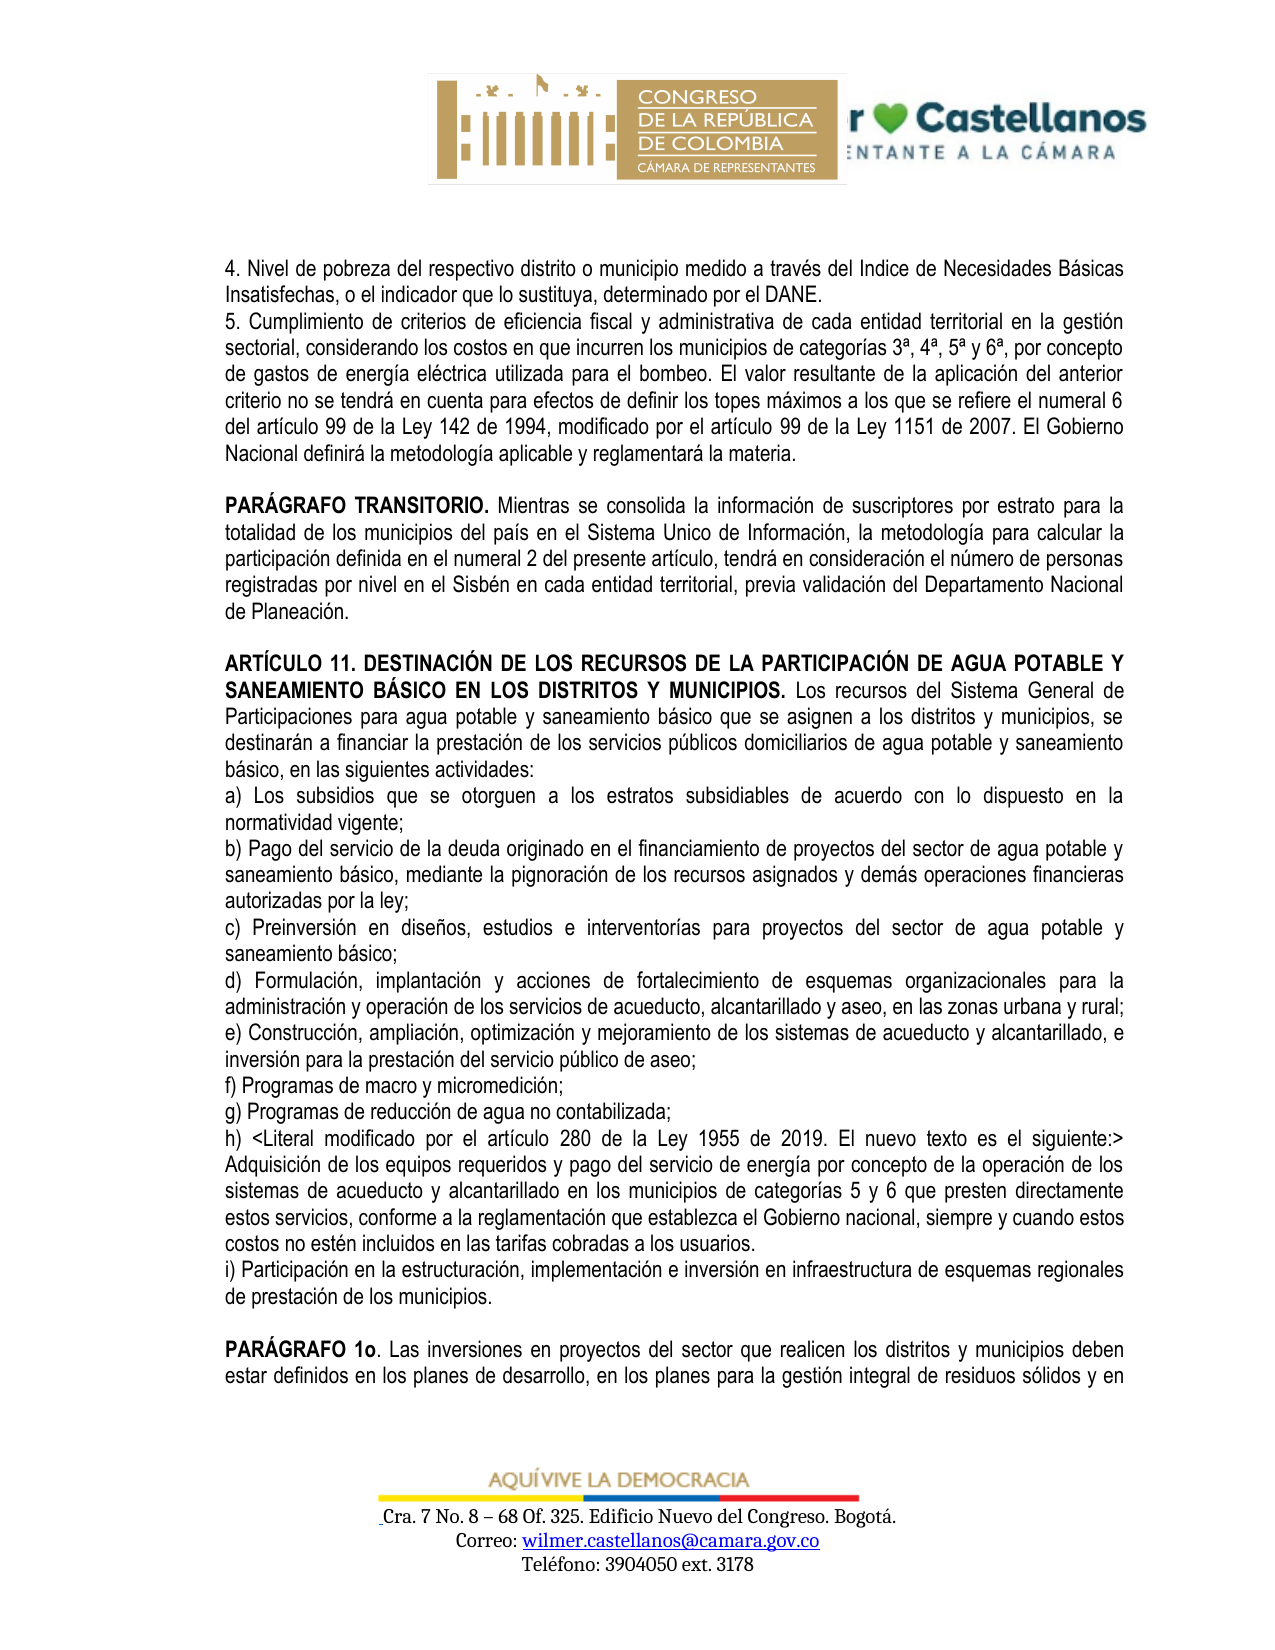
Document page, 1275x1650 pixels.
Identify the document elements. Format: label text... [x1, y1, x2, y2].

text 5. Cumplimiento de criterios de eficiencia fiscal y administrativa de cada entidad territorial en la gestión sectorial, considerando los costos en que incurren los municipios de categorías 3ª, 4ª, 5ª y 6ª, por concepto de gastos de energía eléctrica utilizada para el bombeo. El valor resultante de la aplicación del anterior criterio no se tendrá en cuenta para efectos de definir los topes máximos a los que se refiere el numeral 6 del artículo 99 de la Ley 142 de 1994, modificado por el artículo 99 de la Ley 1151 de 2007. El Gobierno Nacional definirá la metodología aplicable y reglamentará la materia. [225, 308, 1124, 466]
text ARTÍCULO 11. DESTINACIÓN DE LOS RECURSOS DE LA PARTICIPACIÓN DE AGUA POTABLE Y SANEAMIENTO BÁSICO EN LOS DISTRITOS Y MUNICIPIOS. Los recursos del Sistema General de Participaciones para agua potable y saneamiento básico que se asignen a los distritos y municipios, se destinarán a financiar la prestación de los servicios públicos domiciliarios de agua potable y saneamiento básico, en las siguientes actividades: [225, 650, 1124, 782]
text g) Programas de reducción de agua no contabilizada; [225, 1098, 1124, 1125]
text f) Programas de macro y micromedición; [225, 1072, 1124, 1098]
text 4. Nivel de pobreza del respectivo distrito o municipio medido a través del Indice de Necesidades Básicas Insatisfechas, o el indicador que lo sustituya, determinado por el DANE. [225, 255, 1124, 308]
text i) Participación en la estructuración, implementación e inversión en infraestructura de esquemas regionales de prestación de los municipios. [225, 1256, 1124, 1309]
text b) Pago del servicio de la deuda originado en el financiamiento de proyectos del sector de agua potable y saneamiento básico, mediante la pignoración de los recursos asignados y demás operaciones financieras autorizadas por la ley; [225, 835, 1124, 914]
text d) Formulación, implantación y acciones de fortalecimiento de esquemas organizacionales para la administración y operación de los servicios de acueducto, alcantarillado y aseo, en las zonas urbana y rural; [225, 967, 1124, 1019]
text PARÁGRAFO TRANSITORIO. Mientras se consolida la información de suscriptores por estrato para la totalidad de los municipios del país en el Sistema Unico de Información, la metodología para calcular la participación definida en el numeral 2 del presente artículo, tendrá en consideración el número de personas registradas por nivel en el Sisbén en cada entidad territorial, previa validación del Departamento Nacional de Planeación. [225, 492, 1124, 624]
picture [363, 1460, 875, 1505]
text h) <Literal modificado por el artículo 280 de la Ley 1955 de 2019. El nuevo texto es el siguiente:> Adquisición de los equipos requeridos y pago del servicio de energía por concepto de la operación de los sistemas de acueducto y alcantarillado en los municipios de categorías 5 y 6 que presten directamente estos servicios, conforme a la reglamentación que establezca el Gobierno nacional, siempre y cuando estos costos no estén incluidos en las tarifas cobradas a los usuarios. [225, 1125, 1124, 1256]
text c) Preinversión en diseños, estudios e interventorías para proyectos del sector de agua potable y saneamiento básico; [225, 914, 1124, 967]
text e) Construcción, ampliación, optimización y mejoramiento de los sistemas de acueducto y alcantarillado, e inversión para la prestación del servicio público de aseo; [225, 1019, 1124, 1072]
picture [427, 73, 1150, 185]
text a) Los subsidios que se otorguen a los estratos subsidiables de acuerdo con lo dispuesto en la normatividad vigente; [225, 782, 1124, 835]
